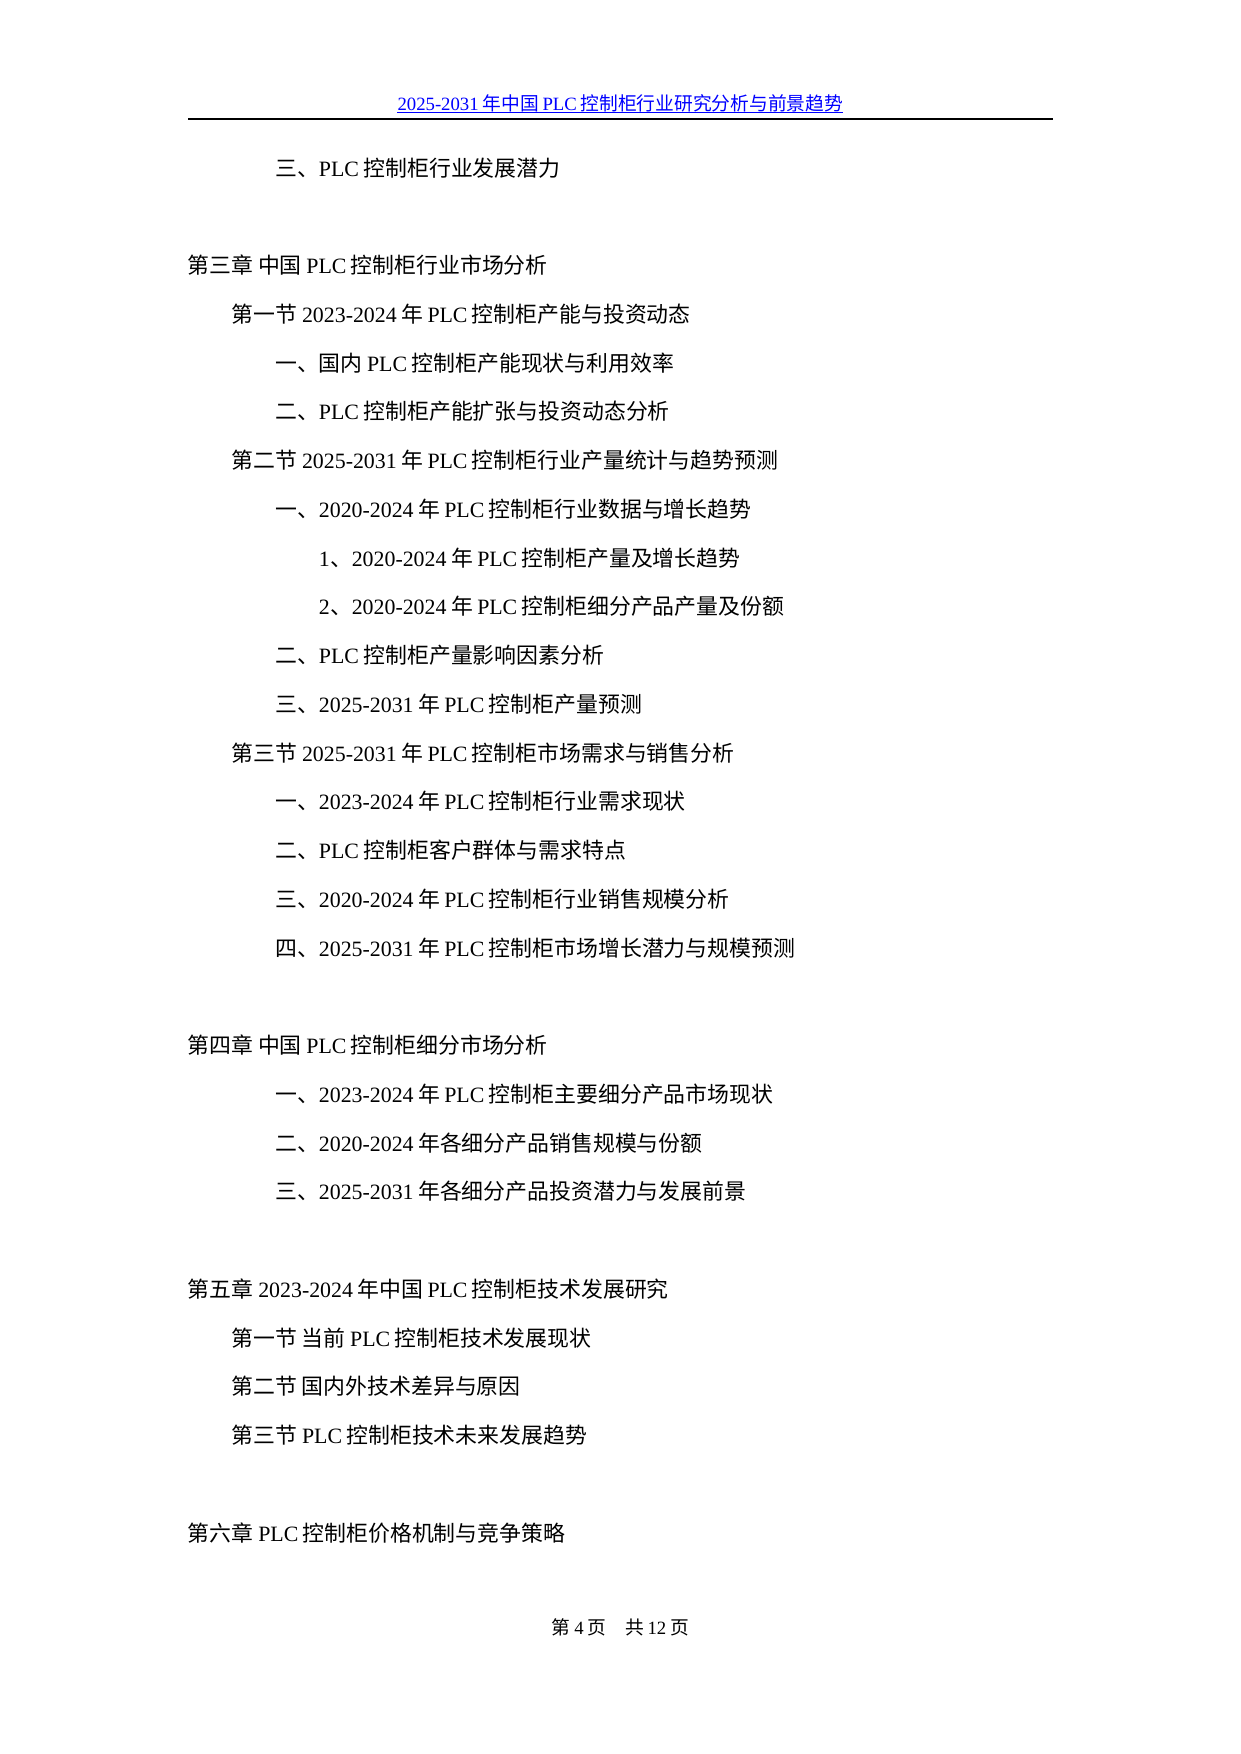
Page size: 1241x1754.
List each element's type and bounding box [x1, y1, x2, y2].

text [187, 150, 1053, 1548]
